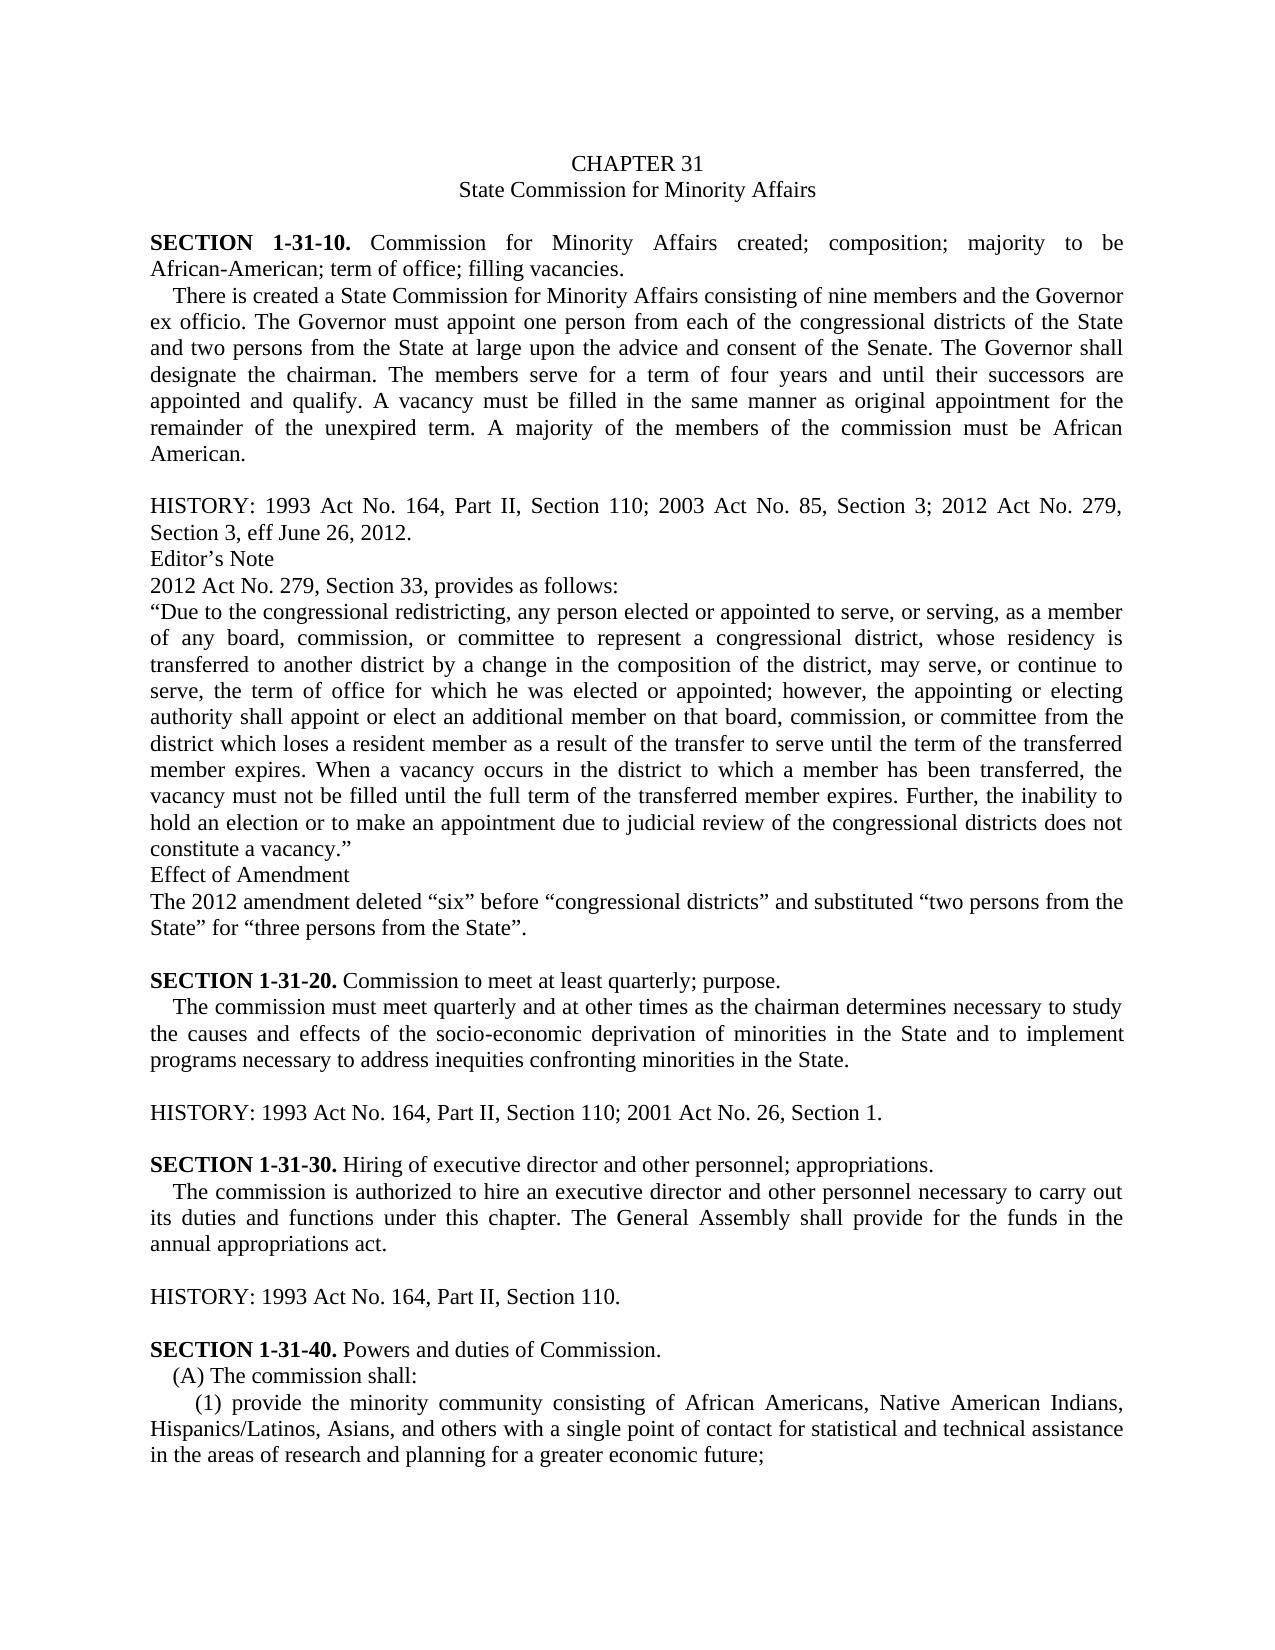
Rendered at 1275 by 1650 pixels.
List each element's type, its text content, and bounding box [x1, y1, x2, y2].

text HISTORY: 1993 Act No. 164, Part II, Section 110. [150, 1283, 1125, 1309]
text Effect of Amendment [150, 862, 1125, 888]
text The 2012 amendment deleted “six” before “congressional districts” and substituted “two persons from the State” for “three persons from the State”. [150, 888, 1125, 941]
text SECTION 1-31-40. Powers and duties of Commission. [150, 1336, 1125, 1362]
text CHAPTER 31 [150, 150, 1125, 176]
text The commission must meet quarterly and at other times as the chairman determines necessary to study the causes and effects of the socio-economic deprivation of minorities in the State and to implement programs necessary to address inequities confronting minorities in the State. [150, 993, 1125, 1072]
text (A) The commission shall: [150, 1362, 1125, 1389]
text HISTORY: 1993 Act No. 164, Part II, Section 110; 2001 Act No. 26, Section 1. [150, 1099, 1125, 1125]
text SECTION 1-31-10. Commission for Minority Affairs created; composition; majority to be African-American; term of office; filling vacancies. [150, 229, 1125, 282]
text (1) provide the minority community consisting of African Americans, Native American Indians, Hispanics/Latinos, Asians, and others with a single point of contact for statistical and technical assistance in the areas of research and planning for a greater economic future; [150, 1389, 1125, 1468]
text State Commission for Minority Affairs [150, 176, 1125, 203]
text SECTION 1-31-20. Commission to meet at least quarterly; purpose. [150, 967, 1125, 993]
text HISTORY: 1993 Act No. 164, Part II, Section 110; 2003 Act No. 85, Section 3; 2012 Act No. 279, Section 3, eff June 26, 2012. [150, 493, 1125, 545]
text Editor’s Note [150, 545, 1125, 572]
text SECTION 1-31-30. Hiring of executive director and other personnel; appropriations. [150, 1151, 1125, 1178]
text There is created a State Commission for Minority Affairs consisting of nine members and the Governor ex officio. The Governor must appoint one person from each of the congressional districts of the State and two persons from the State at large upon the advice and consent of the Senate. The Governor shall designate the chairman. The members serve for a term of four years and until their successors are appointed and qualify. A vacancy must be filled in the same manner as original appointment for the remainder of the unexpired term. A majority of the members of the commission must be African American. [150, 282, 1125, 466]
text “Due to the congressional redistricting, any person elected or appointed to serve, or serving, as a member of any board, commission, or committee to represent a congressional district, whose residency is transferred to another district by a change in the composition of the district, may serve, or continue to serve, the term of office for which he was elected or appointed; however, the appointing or electing authority shall appoint or elect an additional member on that board, commission, or committee from the district which loses a resident member as a result of the transfer to serve until the term of the transferred member expires. When a vacancy occurs in the district to which a member has been transferred, the vacancy must not be filled until the full term of the transferred member expires. Further, the inability to hold an election or to make an appointment due to judicial review of the congressional districts does not constitute a vacancy.” [150, 598, 1125, 862]
text The commission is authorized to hire an executive director and other personnel necessary to carry out its duties and functions under this chapter. The General Assembly shall provide for the funds in the annual appropriations act. [150, 1178, 1125, 1257]
text 2012 Act No. 279, Section 33, provides as follows: [150, 572, 1125, 598]
